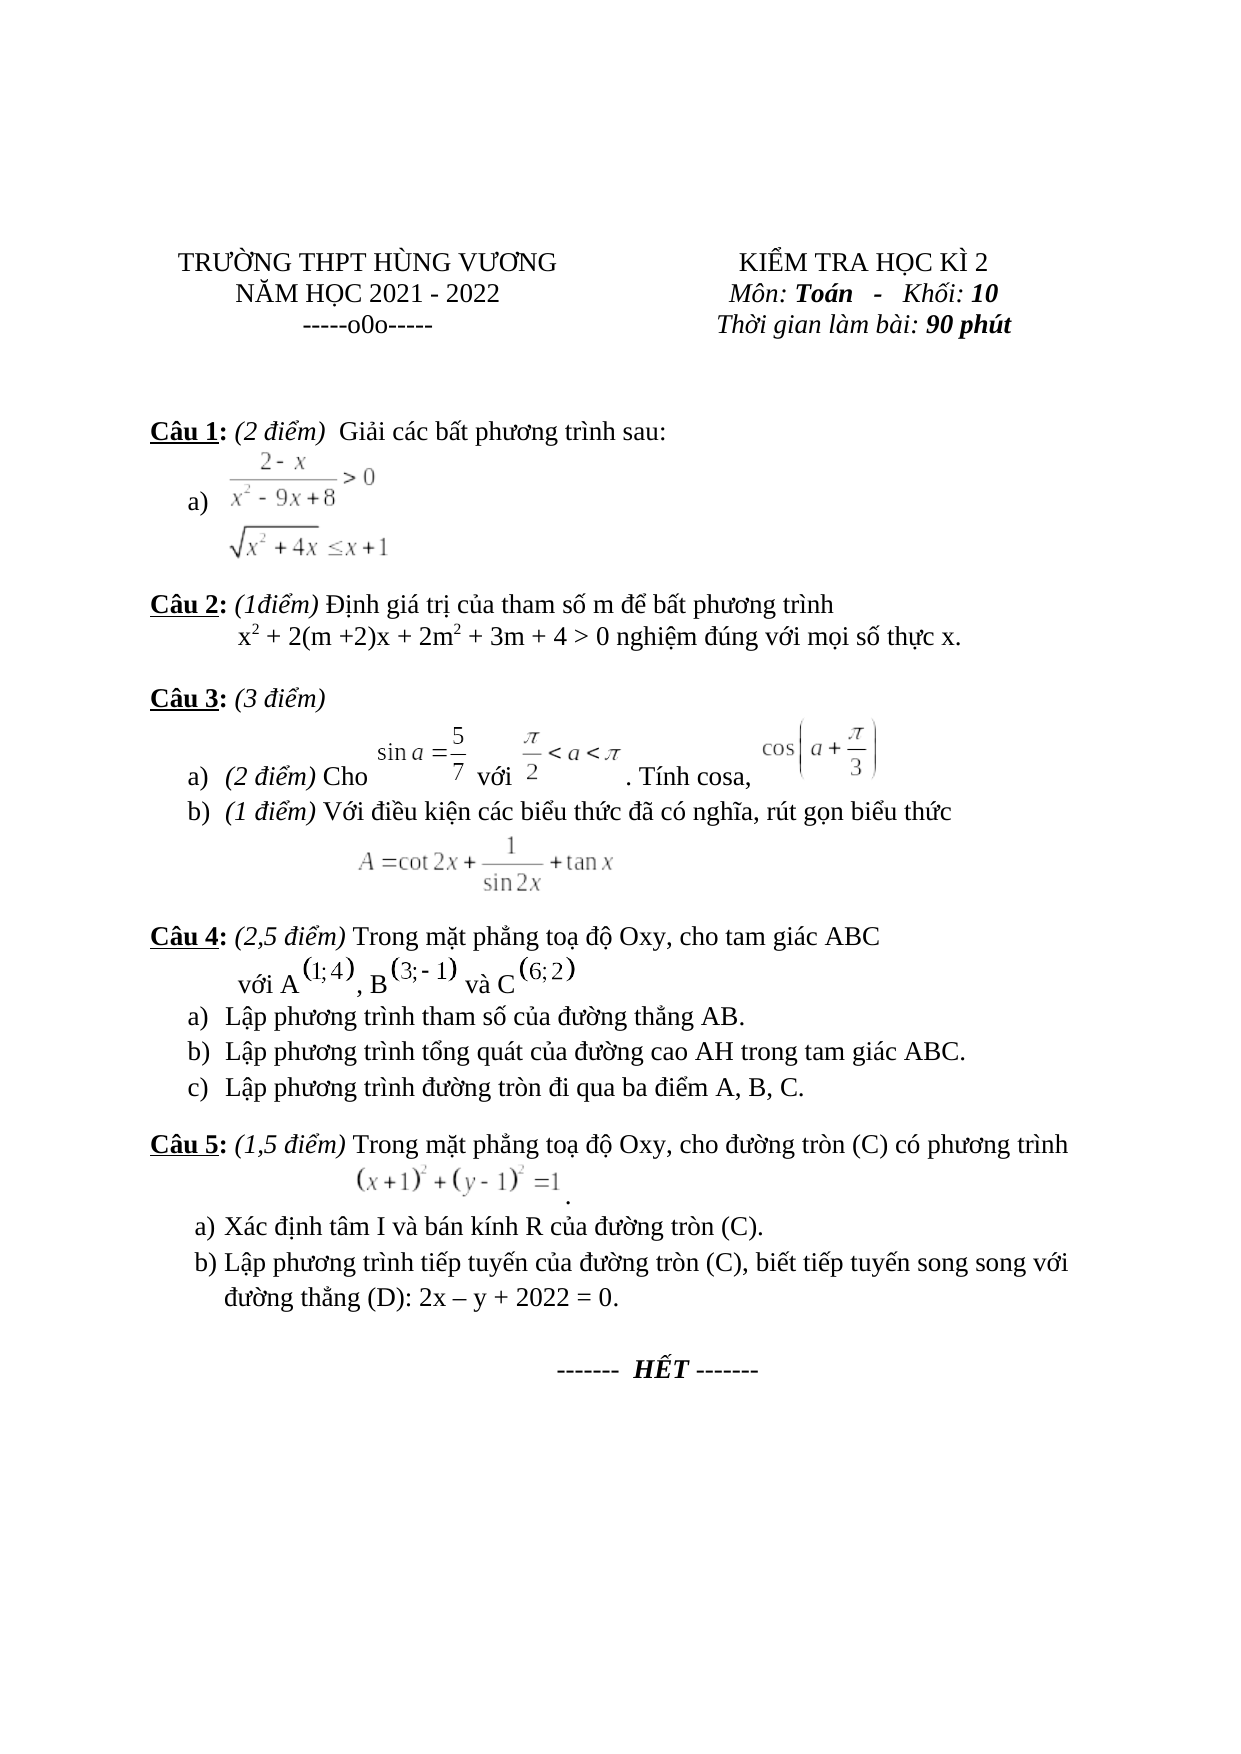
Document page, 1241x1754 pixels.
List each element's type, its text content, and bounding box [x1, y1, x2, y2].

list (2 điểm) Cho với . Tính cosa, [187, 713, 1090, 791]
list Xác định tâm I và bán kính R của đường tròn (C). [194, 1210, 1090, 1241]
text với A, B và C [150, 952, 1090, 1000]
list Lập phương trình tổng quát của đường cao AH trong tam giác ABC. [187, 1035, 1090, 1067]
text Câu 1: (2 điểm) Giải các bất phương trình sau: [150, 415, 1090, 446]
text x2 + 2(m +2)x + 2m2 + 3m + 4 > 0 nghiệm đúng với mọi số thực x. [150, 619, 1090, 651]
list Lập phương trình đường tròn đi qua ba điểm A, B, C. [187, 1071, 1090, 1102]
text Câu 4: (2,5 điểm) Trong mặt phẳng toạ độ Oxy, cho tam giác ABC [150, 921, 1090, 952]
list Lập phương trình tham số của đường thẳng AB. [187, 1000, 1090, 1031]
list (1 điểm) Với điều kiện các biểu thức đã có nghĩa, rút gọn biểu thức [187, 795, 1090, 826]
text . [150, 1159, 1090, 1210]
text Câu 3: (3 điểm) [150, 682, 1090, 713]
list ------- HẾT ------- [225, 1353, 1090, 1384]
table_header KIỂM TRA HỌC KÌ 2 Môn: Toán - Khối: 10 Thời gian làm bài: 90 phút [585, 184, 1142, 384]
list Lập phương trình tiếp tuyến của đường tròn (C), biết tiếp tuyến song song với đường thẳng (D): 2x – y + 2022 = 0. [194, 1246, 1090, 1313]
table_header TRƯỜNG THPT HÙNG VƯƠNG NĂM HỌC 2021 - 2022 -----o0o----- [150, 184, 585, 384]
text Câu 5: (1,5 điểm) Trong mặt phẳng toạ độ Oxy, cho đường tròn (C) có phương trình [150, 1128, 1090, 1159]
text Câu 2: (1điểm) Định giá trị của tham số m để bất phương trình [150, 588, 1090, 619]
